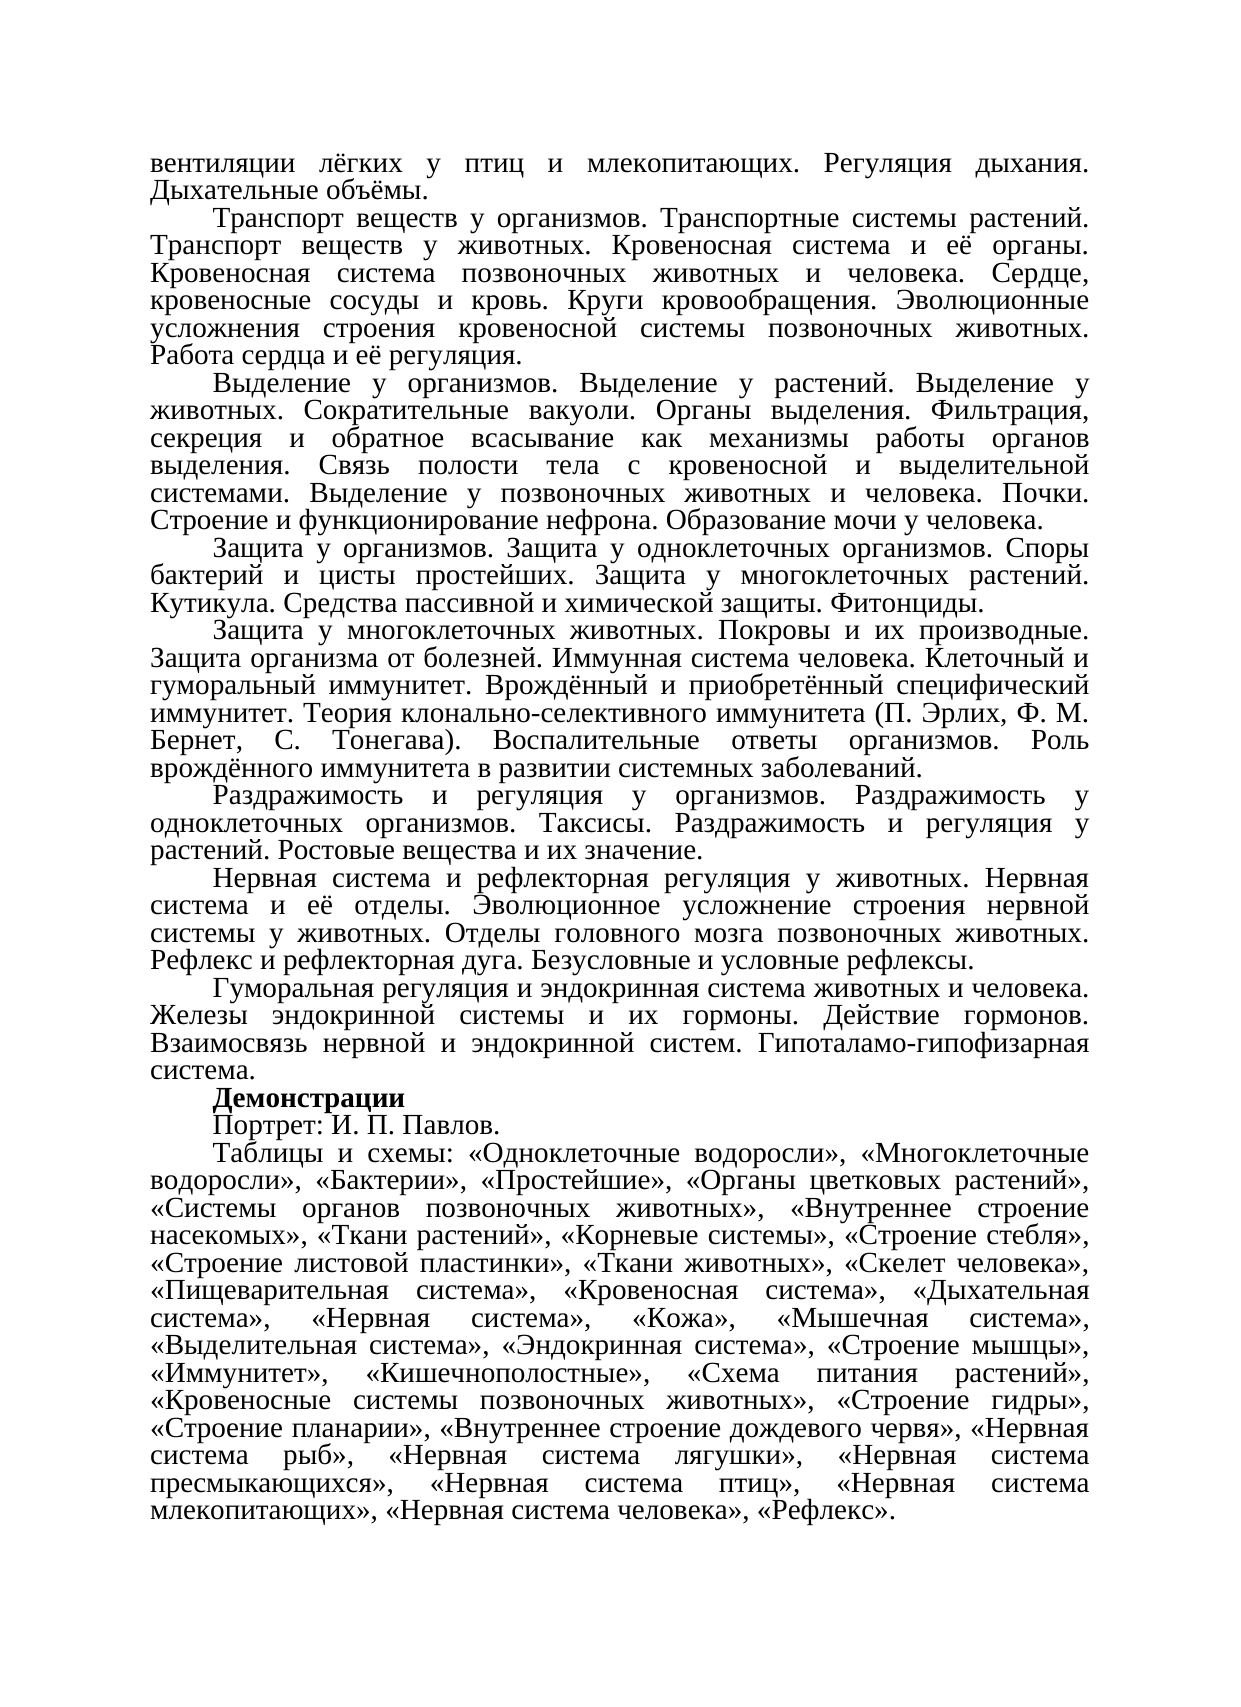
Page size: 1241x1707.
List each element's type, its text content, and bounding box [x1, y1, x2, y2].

text Транспорт веществ у организмов. Транспортные системы растений. Транспорт веществ у животных. Кровеносная система и её органы. Кровеносная система позвоночных животных и человека. Сердце, кровеносные сосуды и кровь. Круги кровообращения. Эволюционные усложнения строения кровеносной системы позвоночных животных. Работа сердца и её регуляция. [150, 205, 1090, 370]
text Нервная система и рефлекторная регуляция у животных. Нервная система и её отделы. Эволюционное усложнение строения нервной системы у животных. Отделы головного мозга позвоночных животных. Рефлекс и рефлекторная дуга. Безусловные и условные рефлексы. [150, 865, 1090, 975]
text Защита у многоклеточных животных. Покровы и их производные. Защита организма от болезней. Иммунная система человека. Клеточный и гуморальный иммунитет. Врождённый и приобретённый специфический иммунитет. Теория клонально-селективного иммунитета (П. Эрлих, Ф. М. Бернет, С. Тонегава). Воспалительные ответы организмов. Роль врождённого иммунитета в развитии системных заболеваний. [150, 617, 1090, 782]
text Раздражимость и регуляция у организмов. Раздражимость у одноклеточных организмов. Таксисы. Раздражимость и регуляция у растений. Ростовые вещества и их значение. [150, 782, 1090, 865]
text Гуморальная регуляция и эндокринная система животных и человека. Железы эндокринной системы и их гормоны. Действие гормонов. Взаимосвязь нервной и эндокринной систем. Гипоталамо-гипофизарная система. [150, 975, 1090, 1085]
text Выделение у организмов. Выделение у растений. Выделение у животных. Сократительные вакуоли. Органы выделения. Фильтрация, секреция и обратное всасывание как механизмы работы органов выделения. Связь полости тела с кровеносной и выделительной системами. Выделение у позвоночных животных и человека. Почки. Строение и функционирование нефрона. Образование мочи у человека. [150, 370, 1090, 535]
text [150, 150, 1090, 205]
text Таблицы и схемы: «Одноклеточные водоросли», «Многоклеточные водоросли», «Бактерии», «Простейшие», «Органы цветковых растений», «Системы органов позвоночных животных», «Внутреннее строение насекомых», «Ткани растений», «Корневые системы», «Строение стебля», «Строение листовой пластинки», «Ткани животных», «Скелет человека», «Пищеварительная система», «Кровеносная система», «Дыхательная система», «Нервная система», «Кожа», «Мышечная система», «Выделительная система», «Эндокринная система», «Строение мышцы», «Иммунитет», «Кишечнополостные», «Схема питания растений», «Кровеносные системы позвоночных животных», «Строение гидры», «Строение планарии», «Внутреннее строение дождевого червя», «Нервная система рыб», «Нервная система лягушки», «Нервная система пресмыкающихся», «Нервная система птиц», «Нервная система млекопитающих», «Нервная система человека», «Рефлекс». [150, 1140, 1090, 1525]
text Портрет: И. П. Павлов. [150, 1112, 1090, 1140]
text Демонстрации [150, 1085, 1090, 1112]
text Защита у организмов. Защита у одноклеточных организмов. Споры бактерий и цисты простейших. Защита у многоклеточных растений. Кутикула. Средства пассивной и химической защиты. Фитонциды. [150, 535, 1090, 617]
